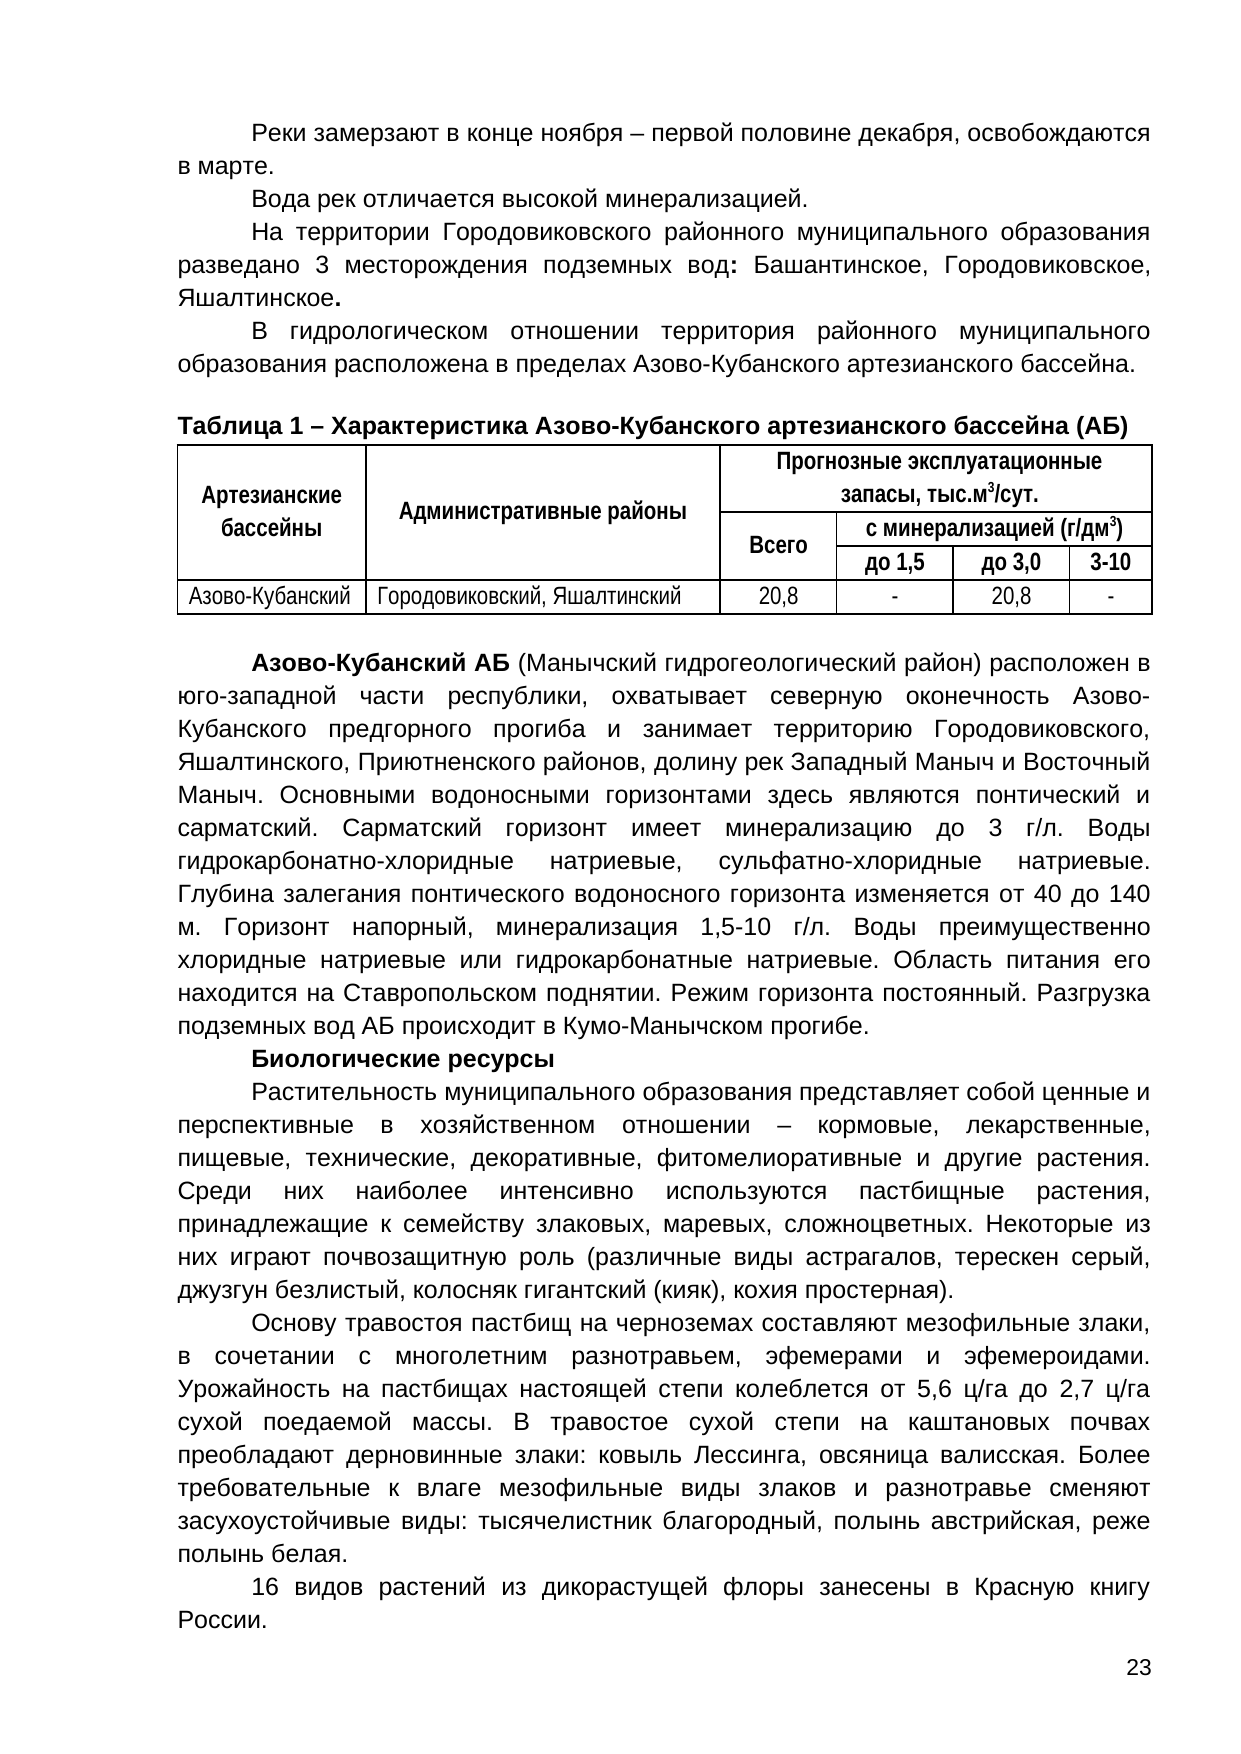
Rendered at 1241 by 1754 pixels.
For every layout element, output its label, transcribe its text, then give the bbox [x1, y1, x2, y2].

table_header Прогнозные эксплуатационные запасы, тыс.м3/сут. [721, 446, 1151, 511]
table_header Артезианские бассейны [178, 446, 365, 579]
table_cell 3-10 [1070, 547, 1151, 579]
text В гидрологическом отношении территория районного муниципального образования расположена в пределах Азово-Кубанского артезианского бассейна. [177, 316, 1152, 378]
text На территории Городовиковского районного муниципального образования разведано 3 месторождения подземных вод: Башантинское, Городовиковское, Яшалтинское. [177, 217, 1152, 312]
table_cell до 1,5 [837, 547, 952, 579]
table_cell до 3,0 [954, 547, 1069, 579]
text Реки замерзают в конце ноября – первой половине декабря, освобождаются в марте. [177, 118, 1152, 180]
table_cell Азово-Кубанский [178, 581, 365, 613]
table_cell 20,8 [954, 581, 1069, 613]
table_cell 20,8 [721, 581, 836, 613]
table_cell с минерализацией (г/дм3) [837, 513, 1151, 545]
text Растительность муниципального образования представляет собой ценные и перспективные в хозяйственном отношении – кормовые, лекарственные, пищевые, технические, декоративные, фитомелиоративные и другие растения. Среди них наиболее интенсивно используются пастбищные растения, принадлежащие к семейству злаковых, маревых, сложноцветных. Некоторые из них играют почвозащитную роль (различные виды астрагалов, терескен серый, джузгун безлистый, колосняк гигантский (кияк), кохия простерная). [177, 1077, 1152, 1304]
table_cell - [1070, 581, 1151, 613]
table_cell Всего [721, 513, 836, 579]
text Основу травостоя пастбищ на черноземах составляют мезофильные злаки, в сочетании с многолетним разнотравьем, эфемерами и эфемероидами. Урожайность на пастбищах настоящей степи колеблется от 5,6 ц/га до 2,7 ц/га сухой поедаемой массы. В травостое сухой степи на каштановых почвах преобладают дерновинные злаки: ковыль Лессинга, овсяница валисская. Более требовательные к влаге мезофильные виды злаков и разнотравье сменяют засухоустойчивые виды: тысячелистник благородный, полынь австрийская, реже полынь белая. [177, 1308, 1152, 1568]
text Вода рек отличается высокой минерализацией. [177, 184, 1152, 213]
table_header Административные районы [367, 446, 719, 579]
text Биологические ресурсы [177, 1044, 1152, 1073]
text 16 видов растений из дикорастущей флоры занесены в Красную книгу России. [177, 1572, 1152, 1634]
text Таблица 1 – Характеристика Азово-Кубанского артезианского бассейна (АБ) [177, 411, 1152, 440]
text Азово-Кубанский АБ (Манычский гидрогеологический район) расположен в юго-западной части республики, охватывает северную оконечность Азово-Кубанского предгорного прогиба и занимает территорию Городовиковского, Яшалтинского, Приютненского районов, долину рек Западный Маныч и Восточный Маныч. Основными водоносными горизонтами здесь являются понтический и сарматский. Сарматский горизонт имеет минерализацию до 3 г/л. Воды гидрокарбонатно-хлоридные натриевые, сульфатно-хлоридные натриевые. Глубина залегания понтического водоносного горизонта изменяется от 40 до . Горизонт напорный, минерализация 1,5-10 г/л. Воды преимущественно хлоридные натриевые или гидрокарбонатные натриевые. Область питания его находится на Ставропольском поднятии. Режим горизонта постоянный. Разгрузка подземных вод АБ происходит в Кумо-Манычском прогибе. [177, 648, 1152, 1040]
table_cell Городовиковский, Яшалтинский [367, 581, 719, 613]
table_cell - [837, 581, 952, 613]
